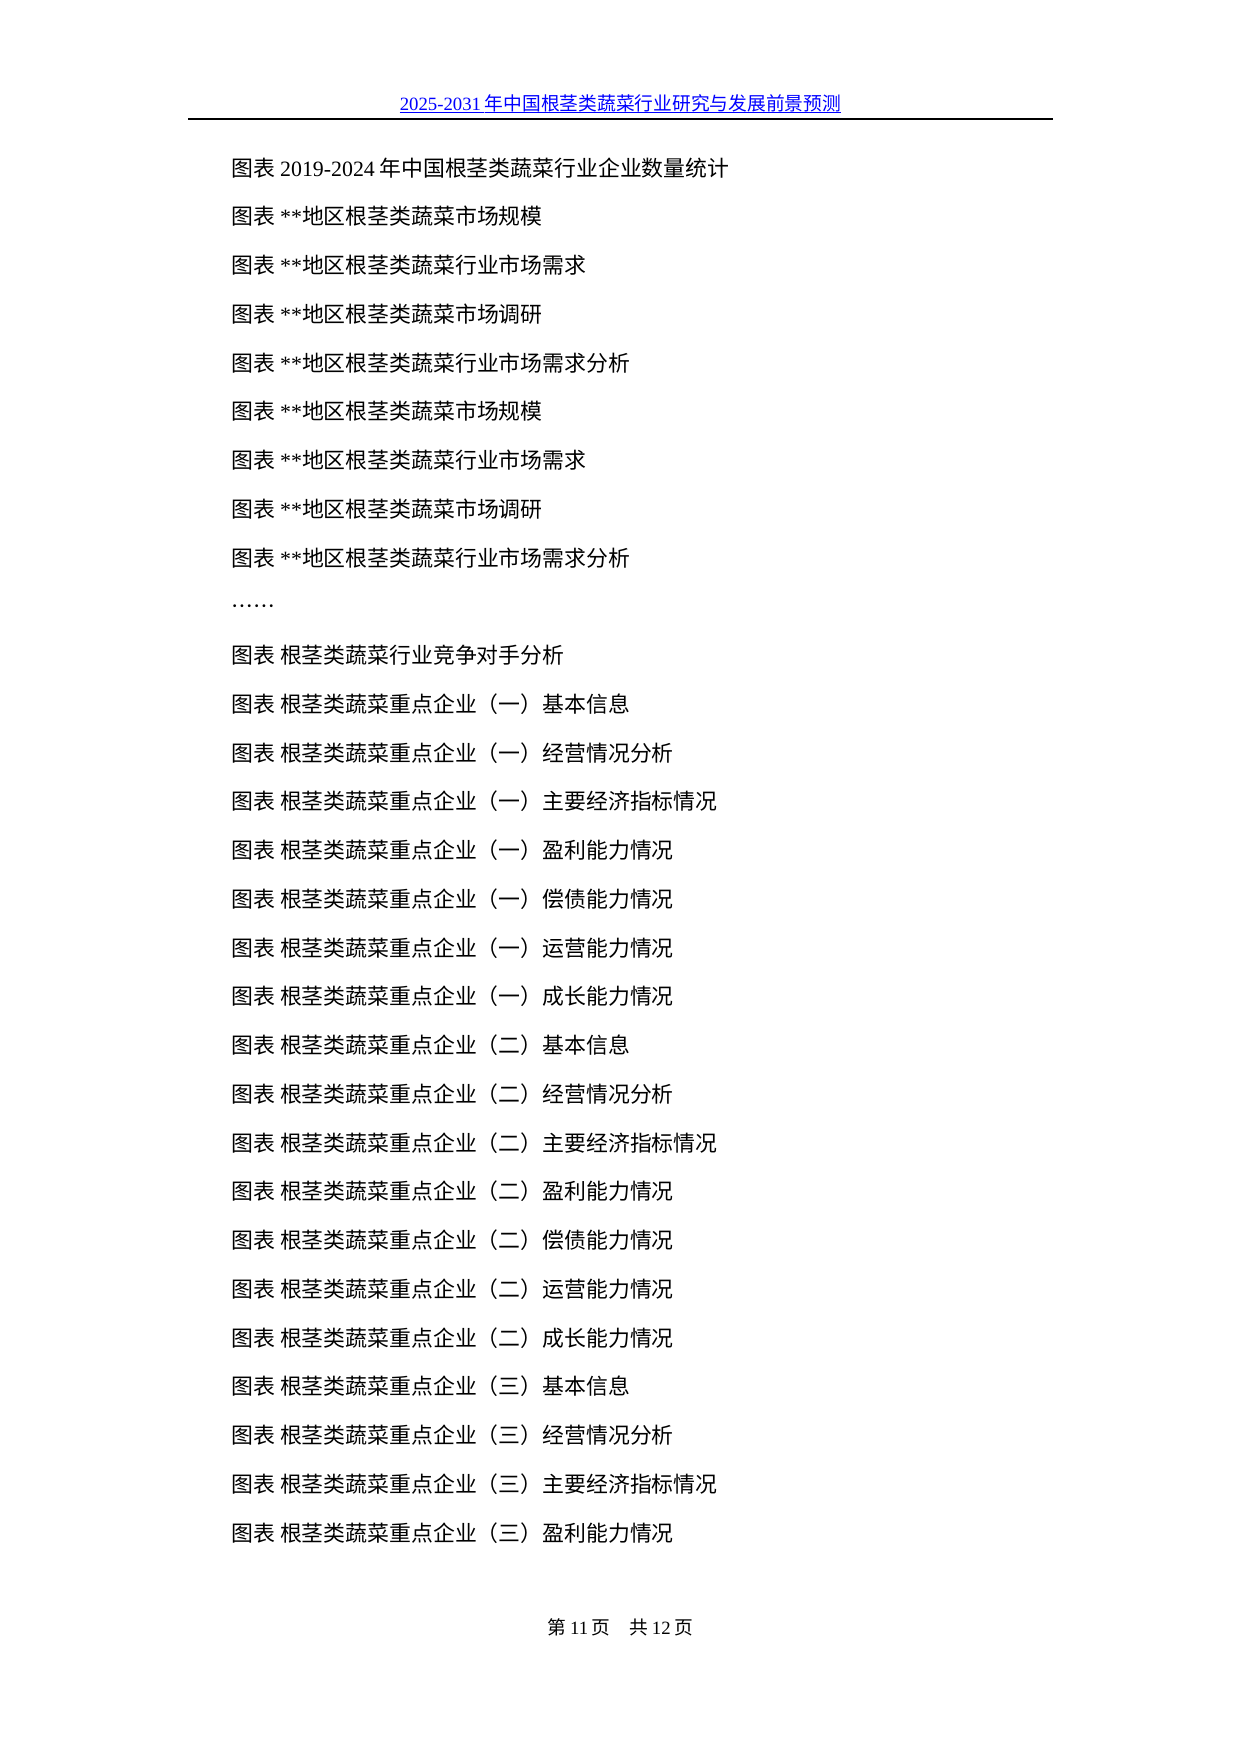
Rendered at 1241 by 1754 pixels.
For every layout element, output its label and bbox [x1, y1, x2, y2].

text [187, 150, 1053, 1548]
